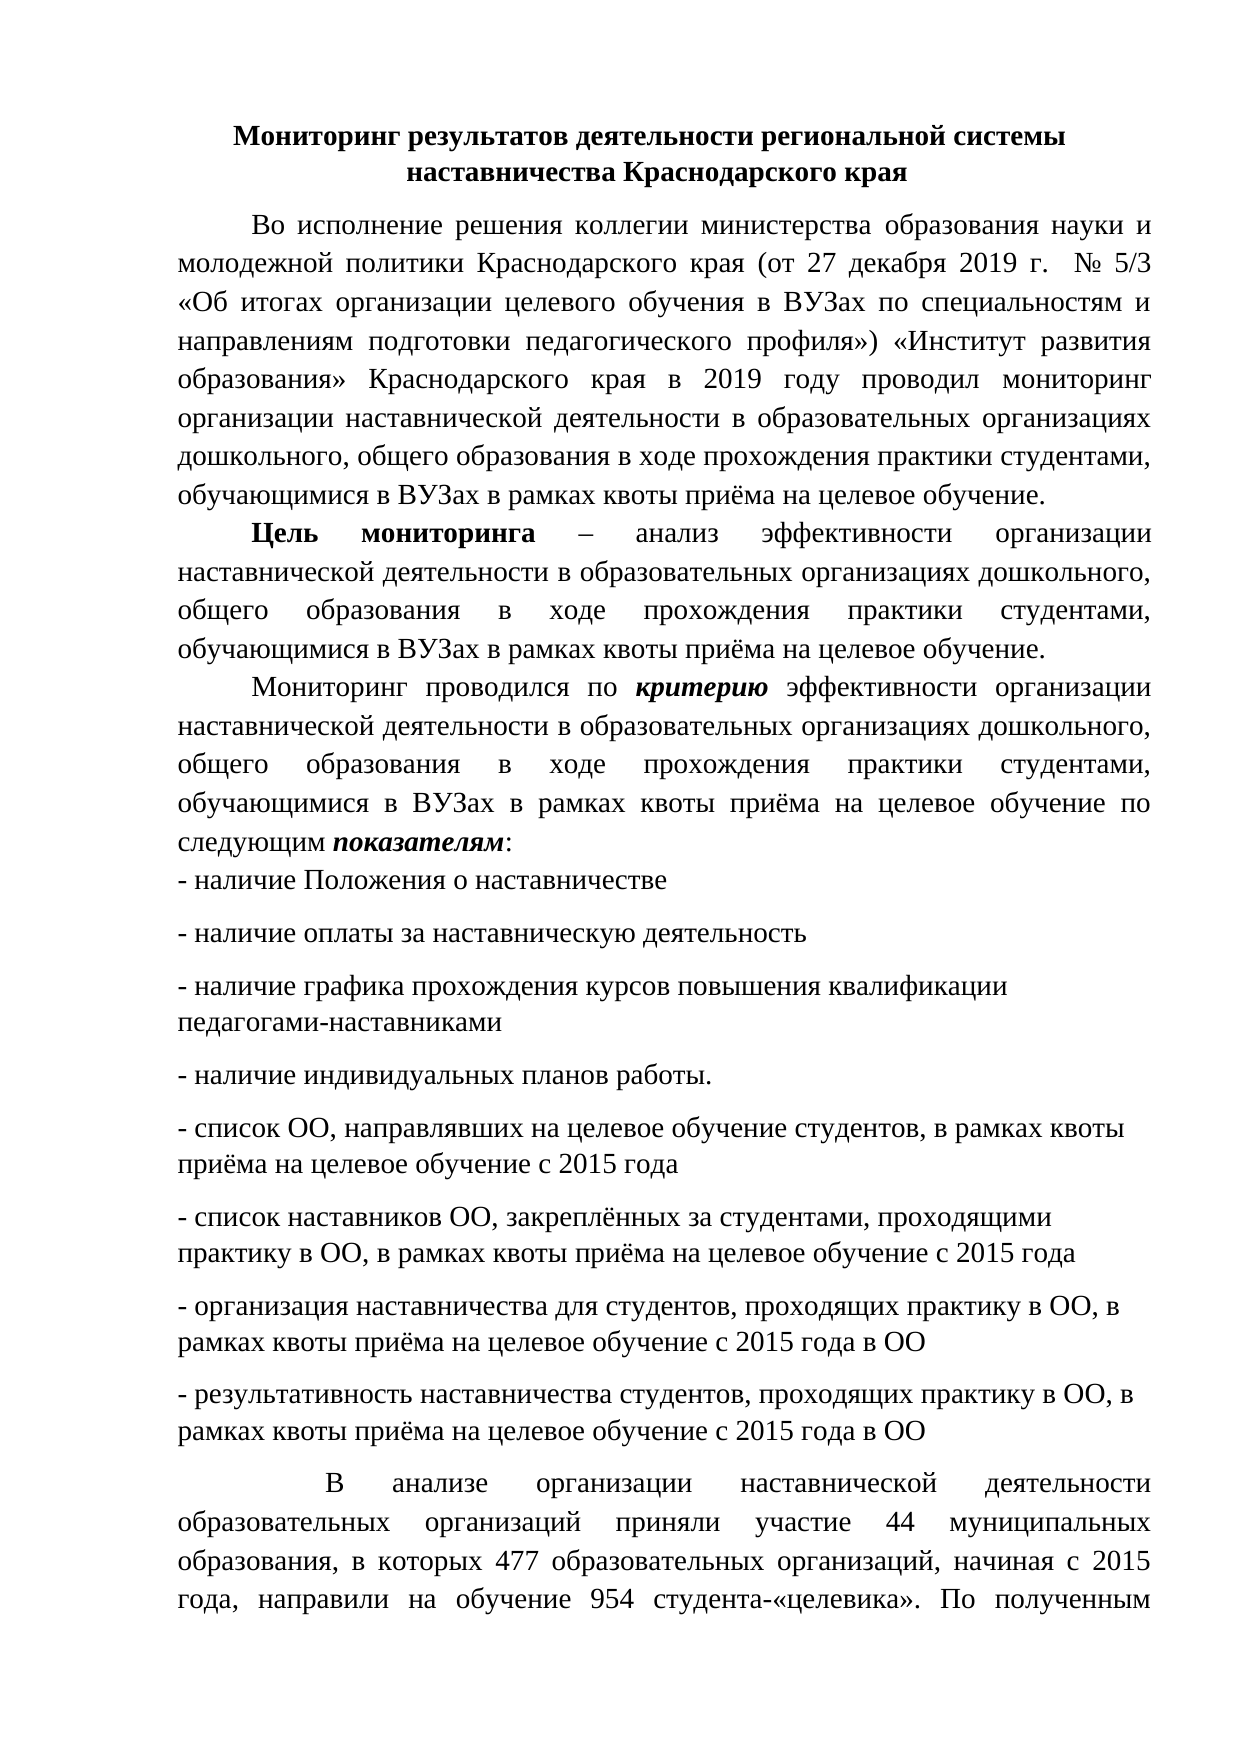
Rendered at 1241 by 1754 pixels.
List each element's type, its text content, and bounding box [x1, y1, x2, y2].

text - наличие Положения о наставничестве [177, 862, 1152, 896]
text Мониторинг результатов деятельности региональной системы наставничества Краснодарского края [148, 118, 1152, 188]
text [177, 1466, 1152, 1615]
text - организация наставничества для студентов, проходящих практику в ОО, в рамках квоты приёма на целевое обучение с 2015 года в ОО [177, 1288, 1152, 1357]
text Цель мониторинга – анализ эффективности организации наставнической деятельности в образовательных организациях дошкольного, общего образования в ходе прохождения практики студентами, обучающимися в ВУЗах в рамках квоты приёма на целевое обучение. [177, 515, 1152, 664]
text - результативность наставничества студентов, проходящих практику в ОО, в рамках квоты приёма на целевое обучение с 2015 года в ОО [177, 1377, 1152, 1446]
text - наличие оплаты за наставническую деятельность [177, 915, 1152, 949]
text - список наставников ОО, закреплённых за студентами, проходящими практику в ОО, в рамках квоты приёма на целевое обучение с 2015 года [177, 1199, 1152, 1268]
text - список ОО, направлявших на целевое обучение студентов, в рамках квоты приёма на целевое обучение с 2015 года [177, 1110, 1152, 1179]
text Во исполнение решения коллегии министерства образования науки и молодежной политики Краснодарского края (от 27 декабря 2019 г. № 5/3 «Об итогах организации целевого обучения в ВУЗах по специальностям и направлениям подготовки педагогического профиля») «Институт развития образования» Краснодарского края в 2019 году проводил мониторинг организации наставнической деятельности в образовательных организациях дошкольного, общего образования в ходе прохождения практики студентами, обучающимися в ВУЗах в рамках квоты приёма на целевое обучение. [177, 207, 1152, 510]
text - наличие графика прохождения курсов повышения квалификации педагогами-наставниками [177, 968, 1152, 1038]
text Мониторинг проводился по критерию эффективности организации наставнической деятельности в образовательных организациях дошкольного, общего образования в ходе прохождения практики студентами, обучающимися в ВУЗах в рамках квоты приёма на целевое обучение по следующим показателям: [177, 669, 1152, 857]
text - наличие индивидуальных планов работы. [177, 1057, 1152, 1090]
